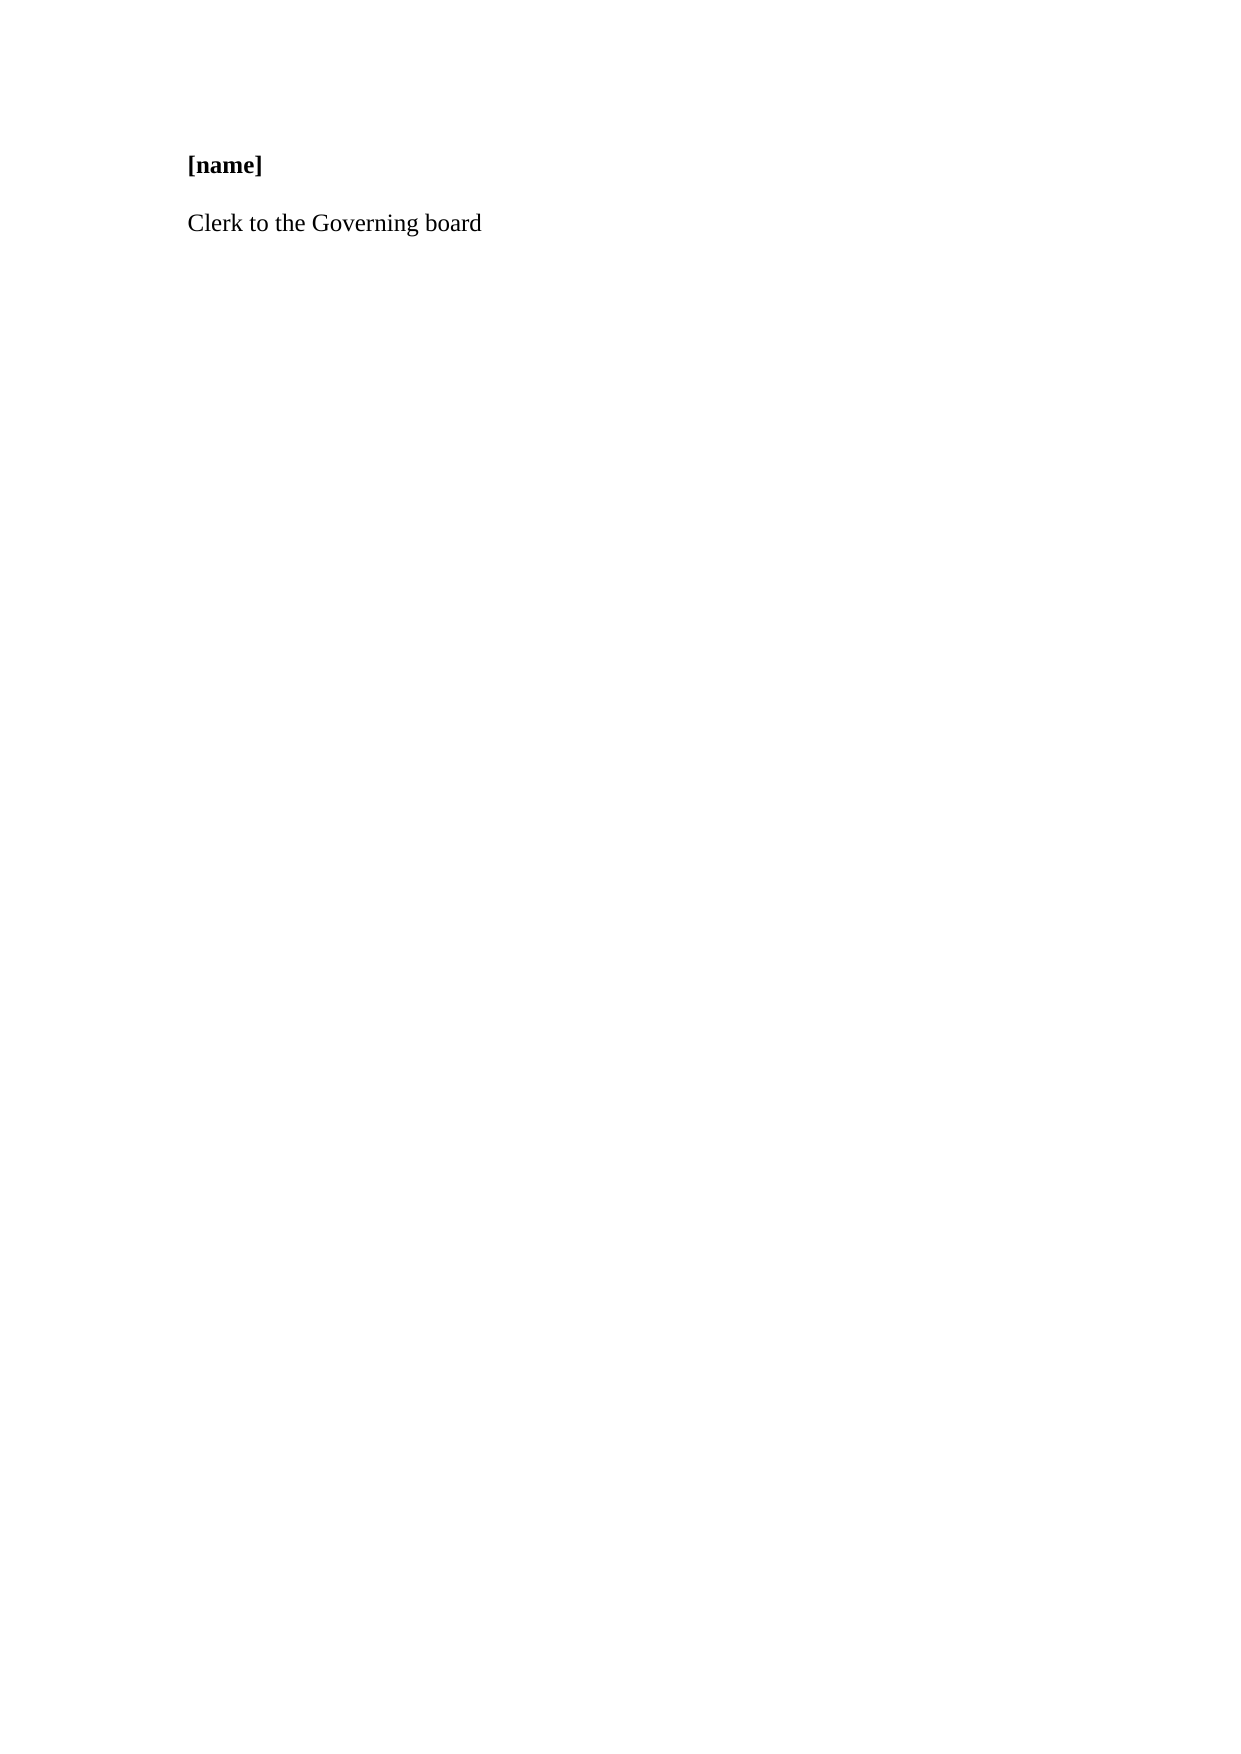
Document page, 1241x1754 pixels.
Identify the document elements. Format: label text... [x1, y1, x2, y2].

text [name] [187, 150, 1053, 179]
text Clerk to the Governing board [187, 208, 1053, 237]
